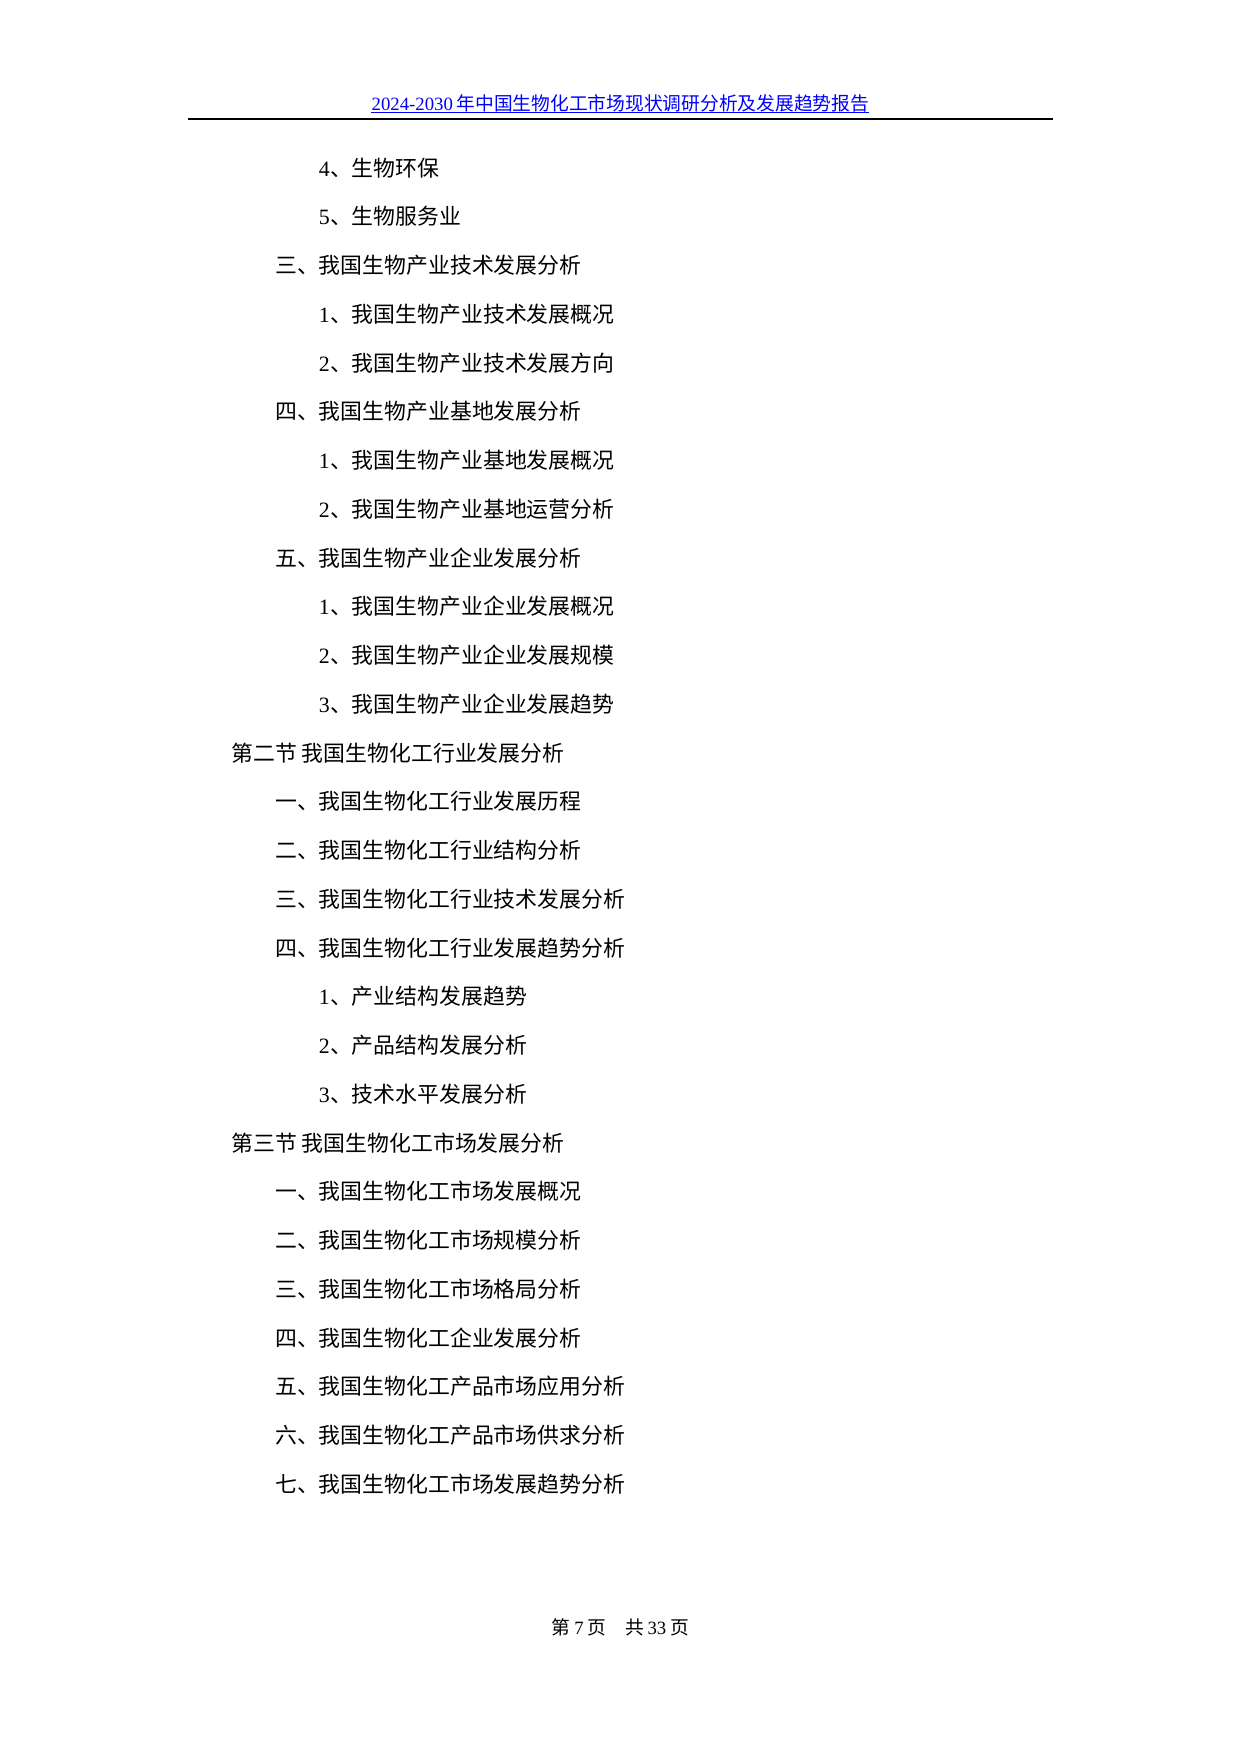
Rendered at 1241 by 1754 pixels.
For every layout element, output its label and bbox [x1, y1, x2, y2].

text [187, 150, 1053, 1499]
